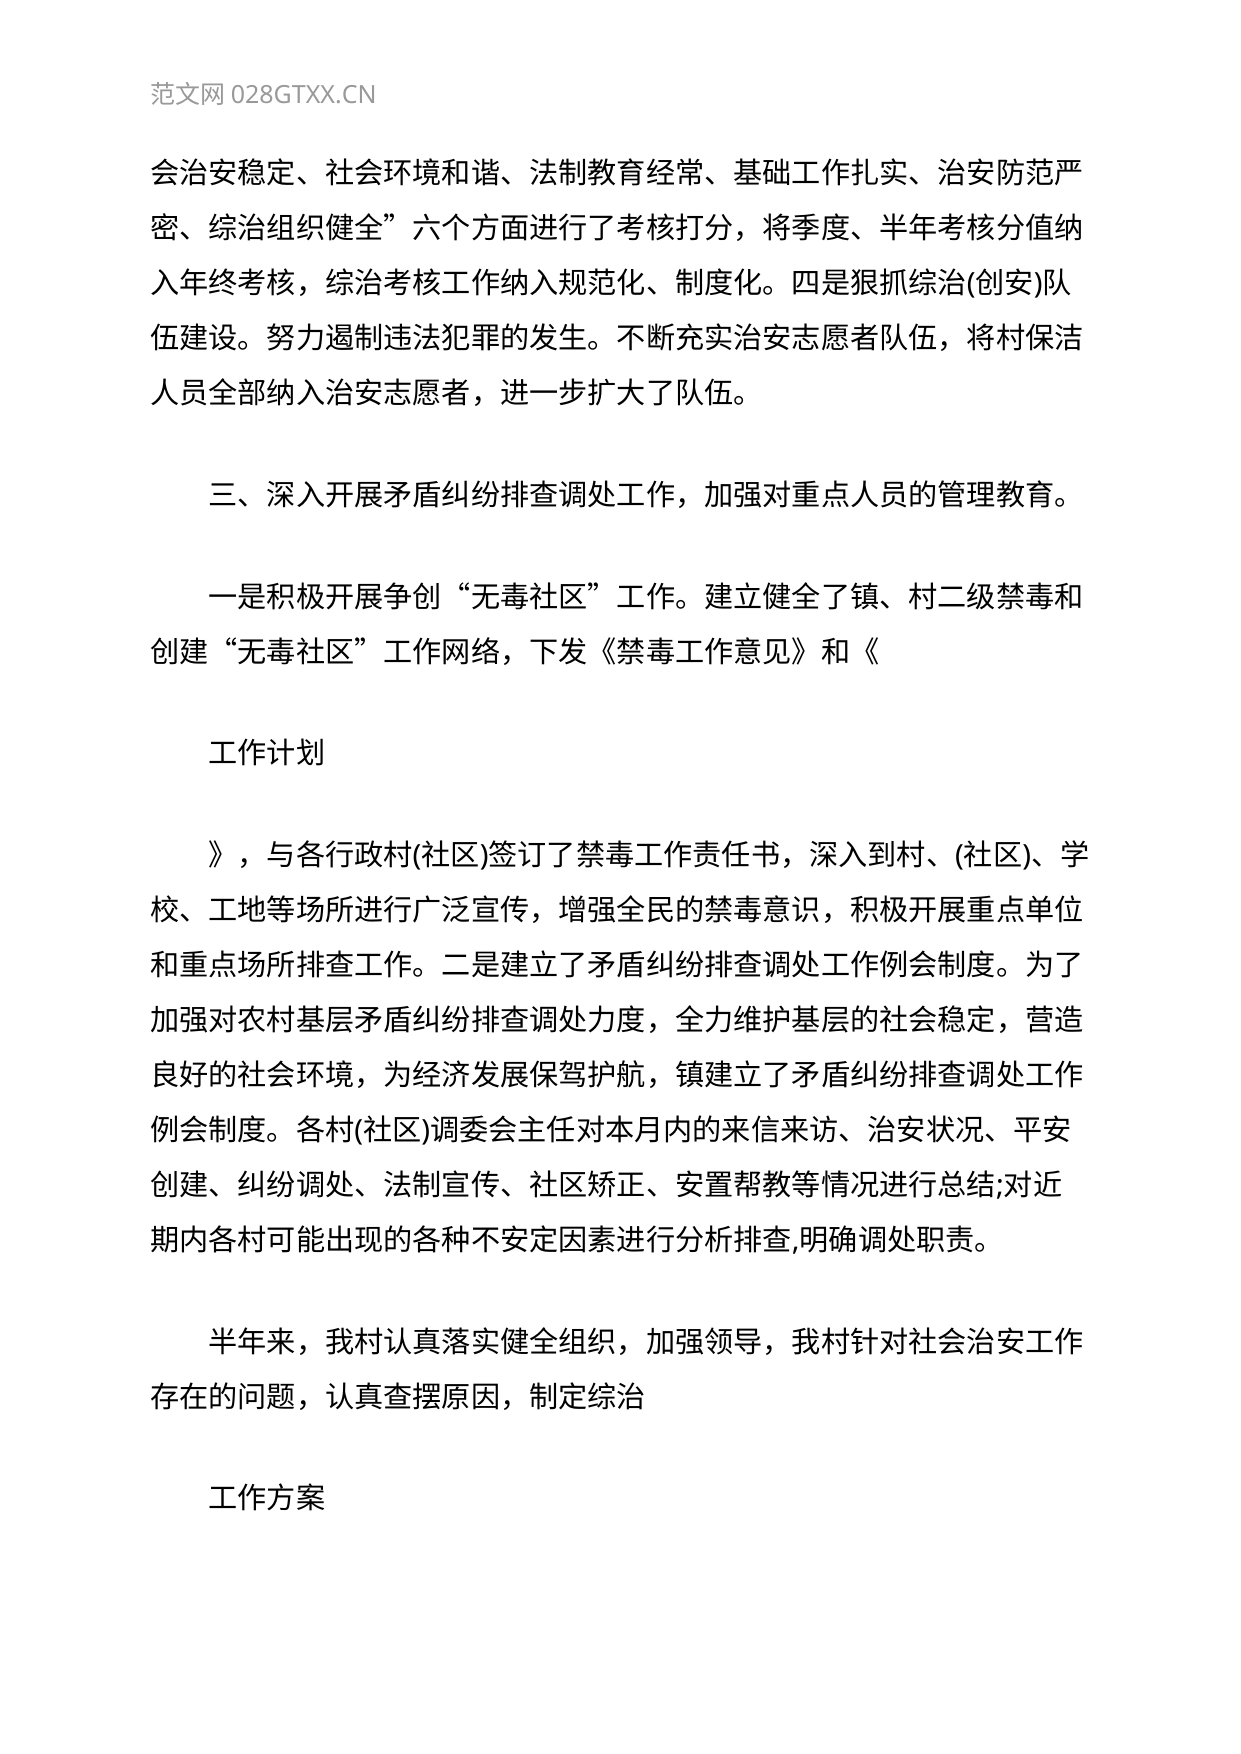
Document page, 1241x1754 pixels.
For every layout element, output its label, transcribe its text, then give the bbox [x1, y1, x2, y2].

text 半年来，我村认真落实健全组织，加强领导，我村针对社会治安工作存在的问题，认真查摆原因，制定综治 [150, 1318, 1090, 1415]
text 工作计划 [150, 730, 1090, 772]
text 》，与各行政村(社区)签订了禁毒工作责任书，深入到村、(社区)、学校、工地等场所进行广泛宣传，增强全民的禁毒意识，积极开展重点单位和重点场所排查工作。二是建立了矛盾纠纷排查调处工作例会制度。为了加强对农村基层矛盾纠纷排查调处力度，全力维护基层的社会稳定，营造良好的社会环境，为经济发展保驾护航，镇建立了矛盾纠纷排查调处工作例会制度。各村(社区)调委会主任对本月内的来信来访、治安状况、平安创建、纠纷调处、法制宣传、社区矫正、安置帮教等情况进行总结;对近期内各村可能出现的各种不安定因素进行分析排查,明确调处职责。 [150, 832, 1090, 1259]
text 一是积极开展争创“无毒社区”工作。建立健全了镇、村二级禁毒和创建“无毒社区”工作网络，下发《禁毒工作意见》和《 [150, 573, 1090, 670]
text 三、深入开展矛盾纠纷排查调处工作，加强对重点人员的管理教育。 [150, 471, 1090, 514]
text 工作方案 [150, 1475, 1090, 1517]
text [150, 150, 1090, 412]
